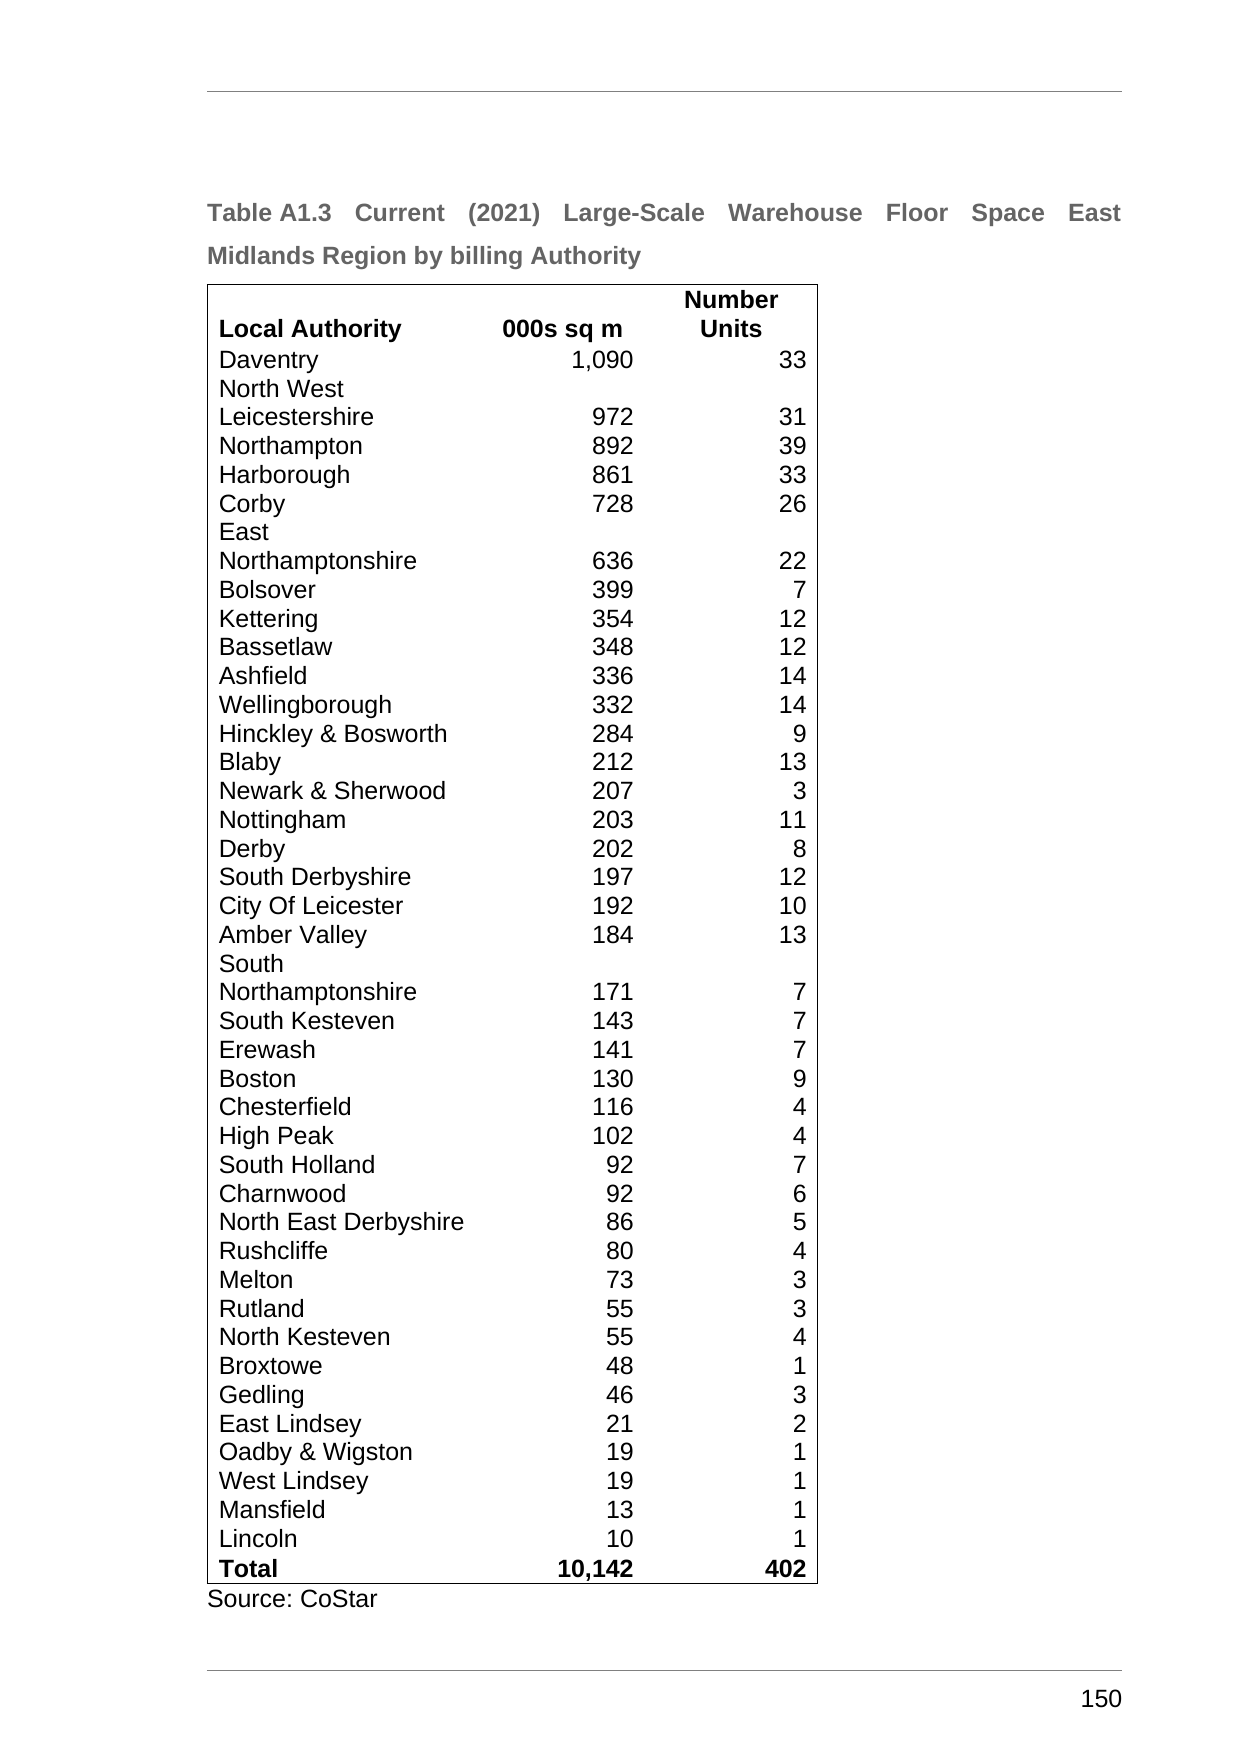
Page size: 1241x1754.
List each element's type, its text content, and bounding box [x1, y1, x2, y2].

table_cell 171 [480, 949, 645, 1006]
table_cell 1,090 [480, 345, 645, 374]
table_cell Chesterfield [208, 1093, 480, 1121]
table_cell 26 [645, 489, 817, 517]
table_cell Boston [208, 1064, 480, 1092]
table_cell 86 [480, 1208, 645, 1236]
table_header Number Units [645, 285, 817, 343]
table_cell Melton [208, 1265, 480, 1294]
table_cell 354 [480, 604, 645, 632]
table_cell 399 [480, 575, 645, 604]
table_cell 21 [480, 1409, 645, 1437]
table_cell 4 [645, 1121, 817, 1150]
table_cell Lincoln [208, 1524, 480, 1552]
table_cell 332 [480, 690, 645, 719]
table_cell 33 [645, 345, 817, 374]
table_cell 4 [645, 1236, 817, 1265]
table_cell South Derbyshire [208, 863, 480, 891]
table_cell 48 [480, 1351, 645, 1380]
table_cell 116 [480, 1093, 645, 1121]
table_cell Corby [208, 489, 480, 517]
table_cell Derby [208, 834, 480, 862]
table_cell Rutland [208, 1294, 480, 1322]
table_cell 861 [480, 460, 645, 489]
table_cell 3 [645, 1265, 817, 1294]
table_cell 728 [480, 489, 645, 517]
table_cell 1 [645, 1438, 817, 1466]
table_cell High Peak [208, 1121, 480, 1150]
table_cell 10 [480, 1524, 645, 1552]
table_cell Oadby & Wigston [208, 1438, 480, 1466]
table_cell 39 [645, 431, 817, 460]
table_header 000s sq m [480, 285, 645, 343]
table_cell 143 [480, 1006, 645, 1035]
table_cell 7 [645, 575, 817, 604]
table_cell 2 [645, 1409, 817, 1437]
table_cell 4 [645, 1323, 817, 1351]
table_cell 12 [645, 633, 817, 661]
table_cell Newark & Sherwood [208, 776, 480, 805]
table_cell Charnwood [208, 1179, 480, 1207]
table_cell 3 [645, 1380, 817, 1409]
table_cell 11 [645, 805, 817, 834]
table_cell North Kesteven [208, 1323, 480, 1351]
table_cell 207 [480, 776, 645, 805]
table_cell 202 [480, 834, 645, 862]
table_cell 212 [480, 748, 645, 776]
table_cell 7 [645, 1006, 817, 1035]
table_cell 9 [645, 719, 817, 747]
table_cell 10 [645, 891, 817, 920]
table_cell 336 [480, 661, 645, 690]
table_header Local Authority [208, 285, 480, 343]
table_cell 184 [480, 920, 645, 949]
table_cell City Of Leicester [208, 891, 480, 920]
table_cell 5 [645, 1208, 817, 1236]
table_cell Daventry [208, 345, 480, 374]
table_cell Ashfield [208, 661, 480, 690]
table_cell Blaby [208, 748, 480, 776]
table_cell Bassetlaw [208, 633, 480, 661]
table_cell 102 [480, 1121, 645, 1150]
table_cell Erewash [208, 1035, 480, 1064]
table_cell West Lindsey [208, 1466, 480, 1495]
table_cell 10,142 [480, 1555, 645, 1583]
table_cell Wellingborough [208, 690, 480, 719]
table_cell 192 [480, 891, 645, 920]
table_cell 6 [645, 1179, 817, 1207]
table_cell 92 [480, 1179, 645, 1207]
table_cell Mansfield [208, 1495, 480, 1524]
table_cell South Kesteven [208, 1006, 480, 1035]
table_cell Total [208, 1555, 480, 1583]
table_cell 46 [480, 1380, 645, 1409]
table_cell 402 [645, 1555, 817, 1583]
table_cell Rushcliffe [208, 1236, 480, 1265]
table_cell 348 [480, 633, 645, 661]
table_cell 1 [645, 1351, 817, 1380]
table_cell 55 [480, 1323, 645, 1351]
table_cell 14 [645, 661, 817, 690]
table_cell Amber Valley [208, 920, 480, 949]
table_cell 3 [645, 776, 817, 805]
table_cell 1 [645, 1495, 817, 1524]
table_cell East Lindsey [208, 1409, 480, 1437]
table_cell 3 [645, 1294, 817, 1322]
table_cell 1 [645, 1466, 817, 1495]
table_cell South Holland [208, 1150, 480, 1179]
table_cell 31 [645, 374, 817, 431]
table_cell 203 [480, 805, 645, 834]
table_cell Harborough [208, 460, 480, 489]
table_cell 197 [480, 863, 645, 891]
table_cell Bolsover [208, 575, 480, 604]
table_cell 7 [645, 1035, 817, 1064]
table_cell 14 [645, 690, 817, 719]
table_cell 636 [480, 518, 645, 575]
table_cell 19 [480, 1438, 645, 1466]
table_cell 73 [480, 1265, 645, 1294]
table_cell 22 [645, 518, 817, 575]
table_cell South Northamptonshire [208, 949, 480, 1006]
table_cell 13 [480, 1495, 645, 1524]
table_cell 19 [480, 1466, 645, 1495]
text Source: CoStar [207, 1584, 1122, 1613]
table_cell 1 [645, 1524, 817, 1552]
subtitle Current (2021) Large-Scale Warehouse Floor Space East Midlands Region by billing Authority [207, 198, 1122, 270]
table_cell 892 [480, 431, 645, 460]
table_cell North East Derbyshire [208, 1208, 480, 1236]
table_cell 4 [645, 1093, 817, 1121]
table_cell East Northamptonshire [208, 518, 480, 575]
table_cell 12 [645, 604, 817, 632]
table_cell 7 [645, 1150, 817, 1179]
table_cell 7 [645, 949, 817, 1006]
table_cell Kettering [208, 604, 480, 632]
table_cell 13 [645, 920, 817, 949]
table_cell North West Leicestershire [208, 374, 480, 431]
table_cell 130 [480, 1064, 645, 1092]
table_cell 92 [480, 1150, 645, 1179]
table_cell 141 [480, 1035, 645, 1064]
table_cell Hinckley & Bosworth [208, 719, 480, 747]
table_cell 55 [480, 1294, 645, 1322]
table_cell 80 [480, 1236, 645, 1265]
table_cell Gedling [208, 1380, 480, 1409]
table_cell 33 [645, 460, 817, 489]
table_cell 13 [645, 748, 817, 776]
table_cell 12 [645, 863, 817, 891]
table_cell 972 [480, 374, 645, 431]
table_cell Broxtowe [208, 1351, 480, 1380]
table_cell 8 [645, 834, 817, 862]
table_cell 284 [480, 719, 645, 747]
table_cell Nottingham [208, 805, 480, 834]
table_cell Northampton [208, 431, 480, 460]
table_cell 9 [645, 1064, 817, 1092]
